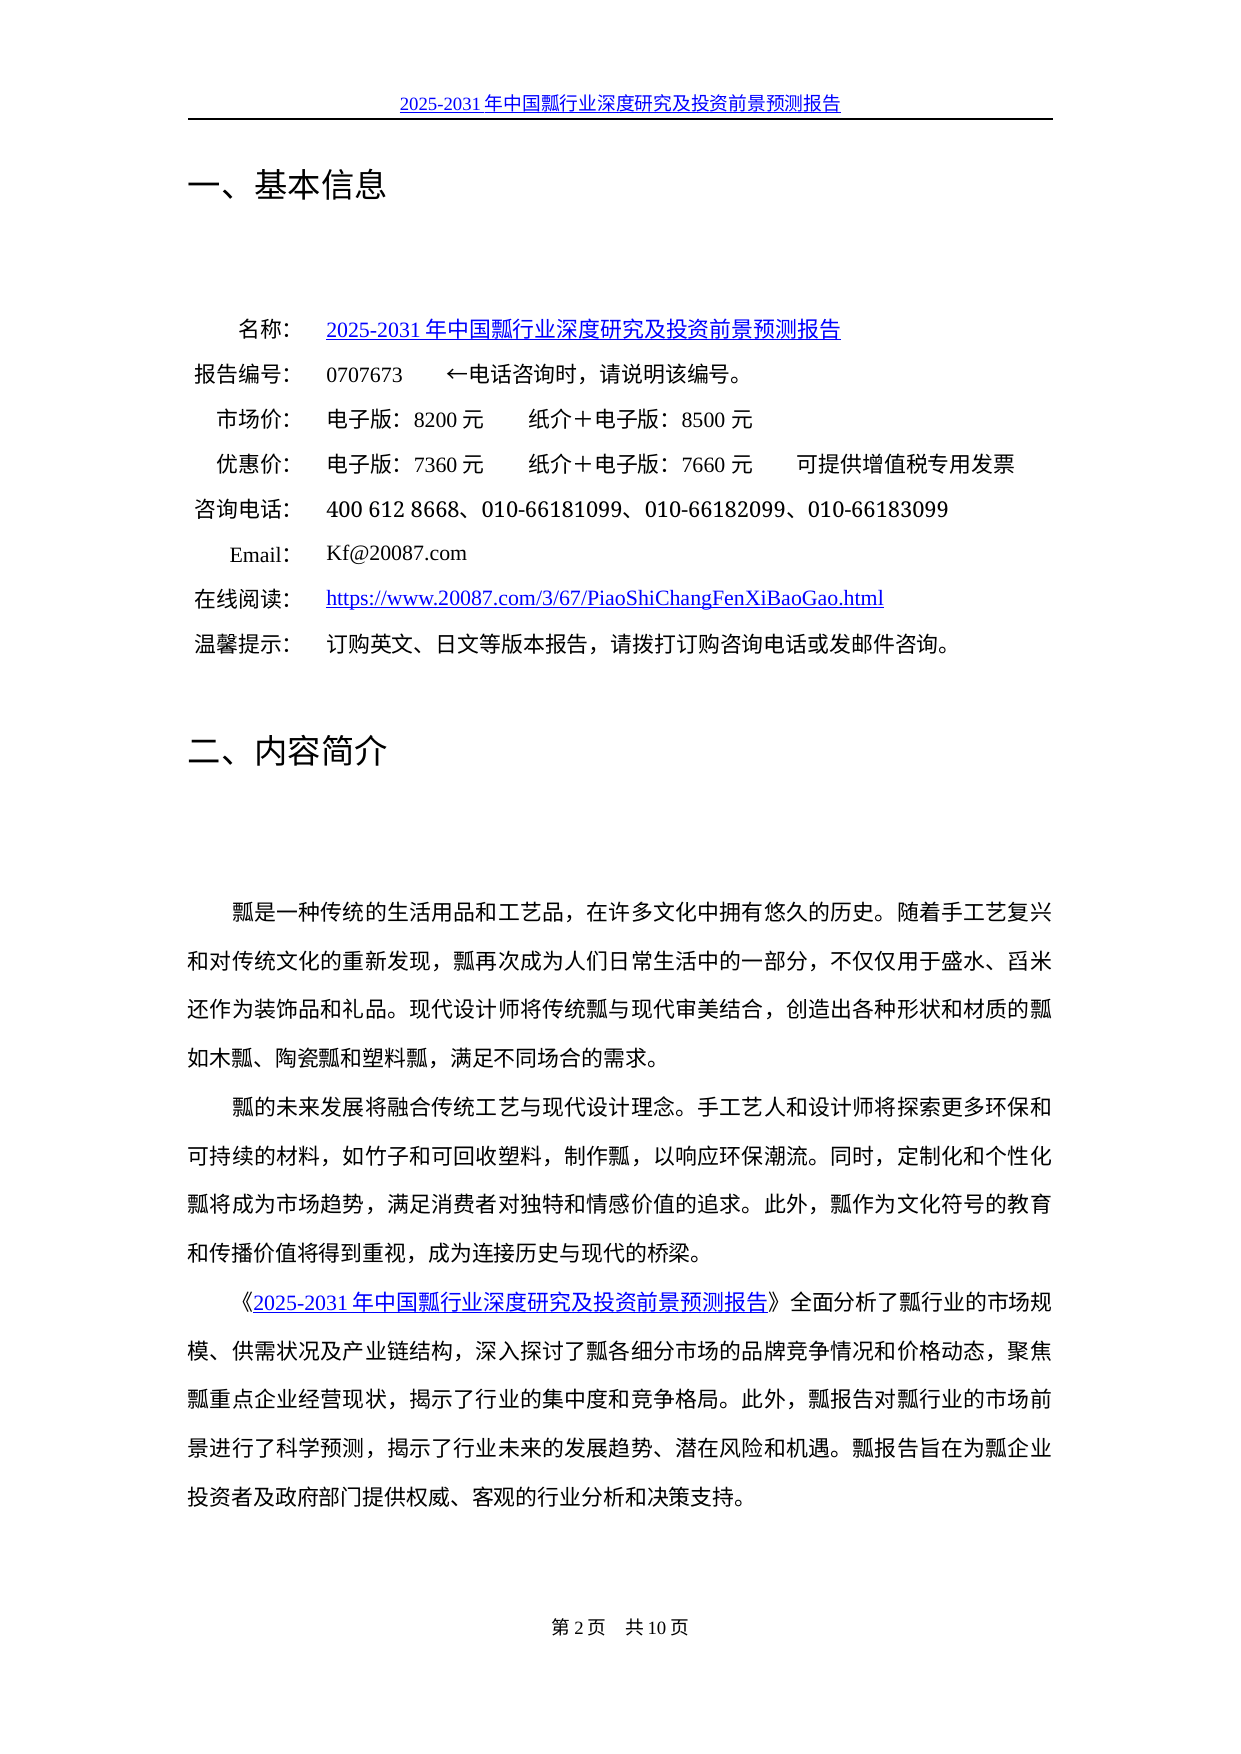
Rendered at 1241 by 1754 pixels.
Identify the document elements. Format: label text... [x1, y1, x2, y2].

title 二、内容简介 [187, 717, 1053, 782]
table_cell 温馨提示： [167, 627, 315, 672]
table_cell 电子版：7360 元 纸介＋电子版：7660 元 可提供增值税专用发票 [315, 447, 1073, 492]
table_cell 咨询电话： [167, 492, 315, 537]
table_header 名称： [167, 312, 315, 357]
table_header 2025-2031年中国瓢行业深度研究及投资前景预测报告 [315, 312, 1073, 357]
table_cell 0707673 ←电话咨询时，请说明该编号。 [315, 357, 1073, 402]
table_cell 订购英文、日文等版本报告，请拨打订购咨询电话或发邮件咨询。 [315, 627, 1073, 672]
title 一、基本信息 [187, 150, 1053, 215]
table_cell Kf@20087.com [315, 537, 1073, 582]
table_cell Email： [167, 537, 315, 582]
table_cell 电子版：8200 元 纸介＋电子版：8500 元 [315, 402, 1073, 447]
table_cell 优惠价： [167, 447, 315, 492]
table_cell 市场价： [167, 402, 315, 447]
table_cell 在线阅读： [167, 582, 315, 627]
table_cell 报告编号： [167, 357, 315, 402]
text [187, 894, 1053, 1512]
table_cell 400 612 8668、010-66181099、010-66182099、010-66183099 [315, 492, 1073, 537]
table_cell [315, 582, 1073, 627]
